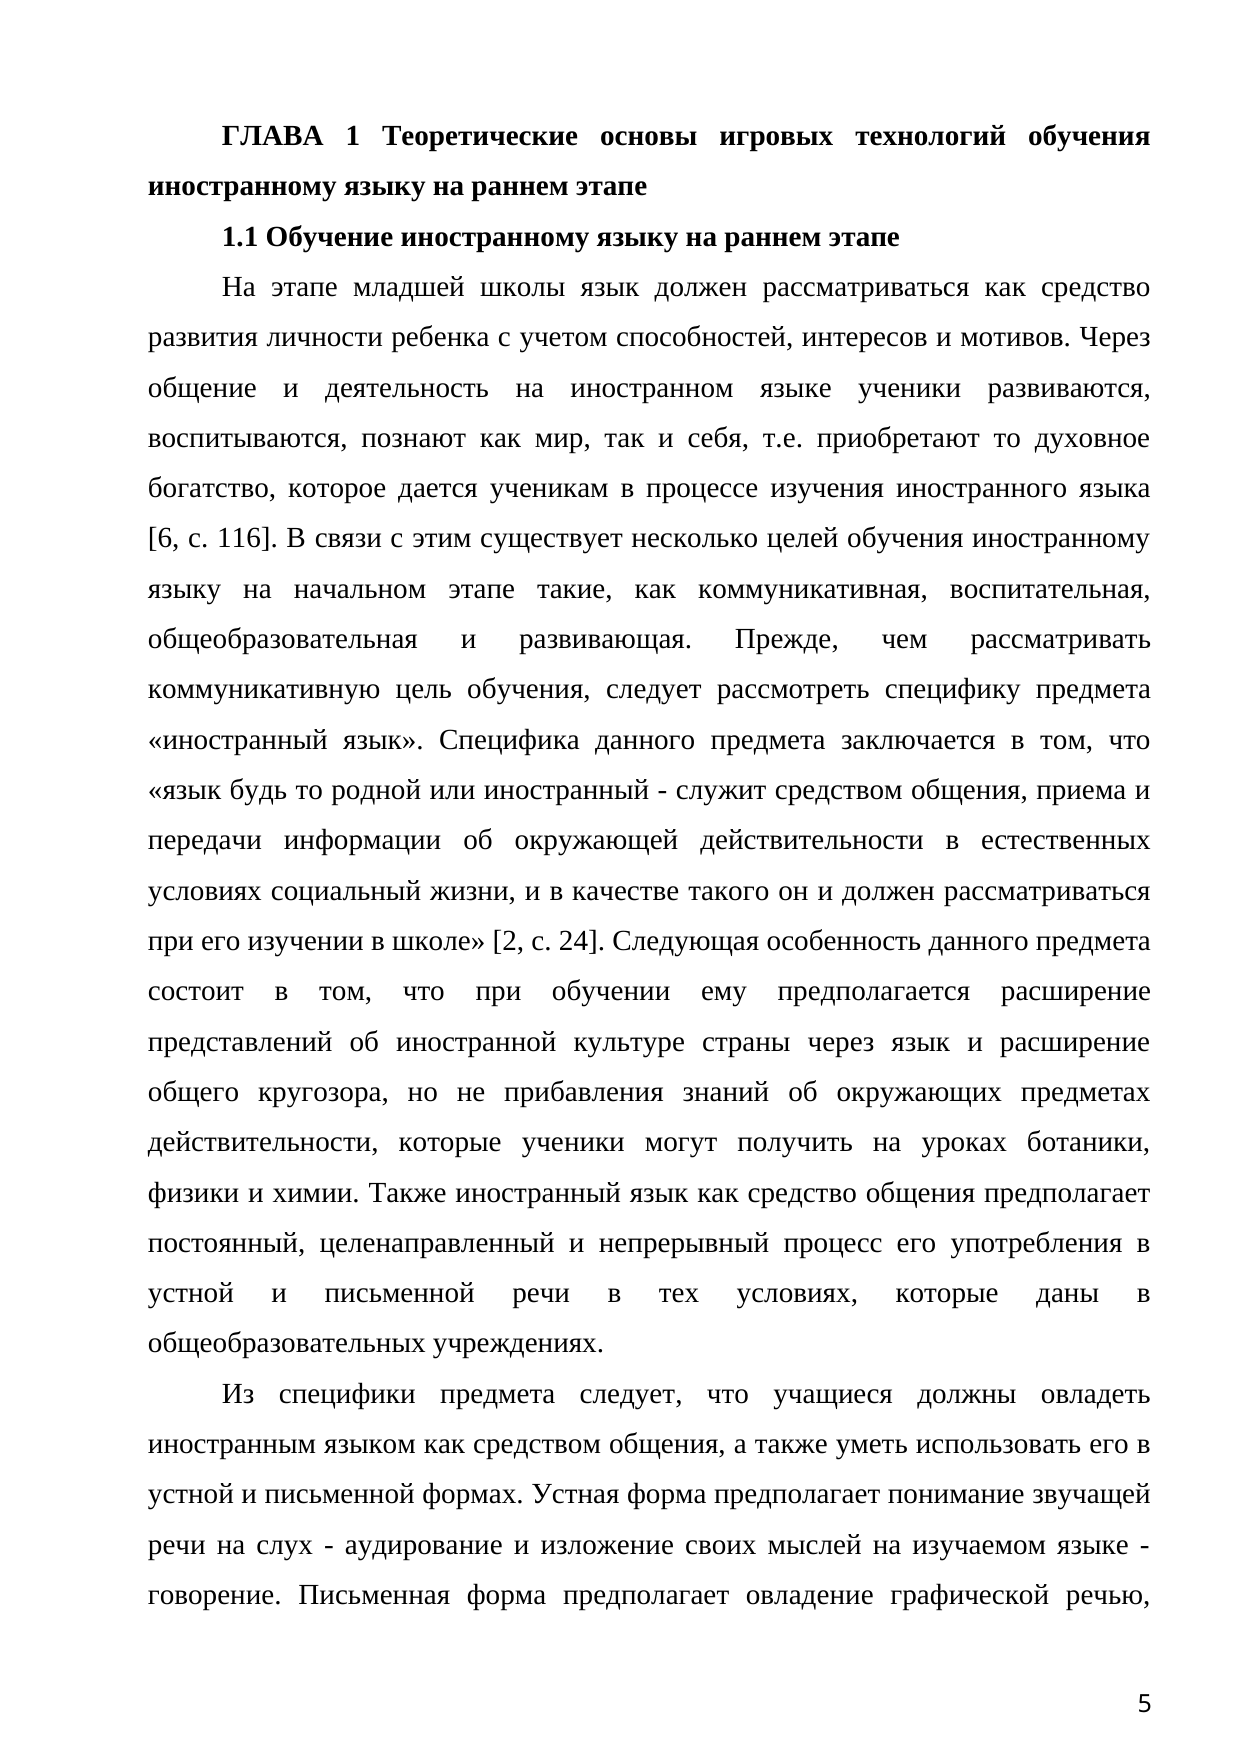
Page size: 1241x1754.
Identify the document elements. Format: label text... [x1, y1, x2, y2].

text На этапе младшей школы язык должен рассматриваться как средство развития личности ребенка с учетом способностей, интересов и мотивов. Через общение и деятельность на иностранном языке ученики развиваются, воспитываются, познают как мир, так и себя, т.е. приобретают то духовное богатство, которое дается ученикам в процессе изучения иностранного языка [6, с. 116]. В связи с этим существует несколько целей обучения иностранному языку на начальном этапе такие, как коммуникативная, воспитательная, общеобразовательная и развивающая. Прежде, чем рассматривать коммуникативную цель обучения, следует рассмотреть специфику предмета «иностранный язык». Специфика данного предмета заключается в том, что «язык будь то родной или иностранный - служит средством общения, приема и передачи информации об окружающей действительности в естественных условиях социальный жизни, и в качестве такого он и должен рассматриваться при его изучении в школе» [2, с. 24]. Следующая особенность данного предмета состоит в том, что при обучении ему предполагается расширение представлений об иностранной культуре страны через язык и расширение общего кругозора, но не прибавления знаний об окружающих предметах действительности, которые ученики могут получить на уроках ботаники, физики и химии. Также иностранный язык как средство общения предполагает постоянный, целенаправленный и непрерывный процесс его употребления в устной и письменной речи в тех условиях, которые даны в общеобразовательных учреждениях. [148, 269, 1152, 1359]
text 1.1 Обучение иностранному языку на раннем этапе [148, 219, 1152, 252]
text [148, 1376, 1152, 1611]
text ГЛАВА 1 Теоретические основы игровых технологий обучения иностранному языку на раннем этапе [148, 118, 1152, 202]
